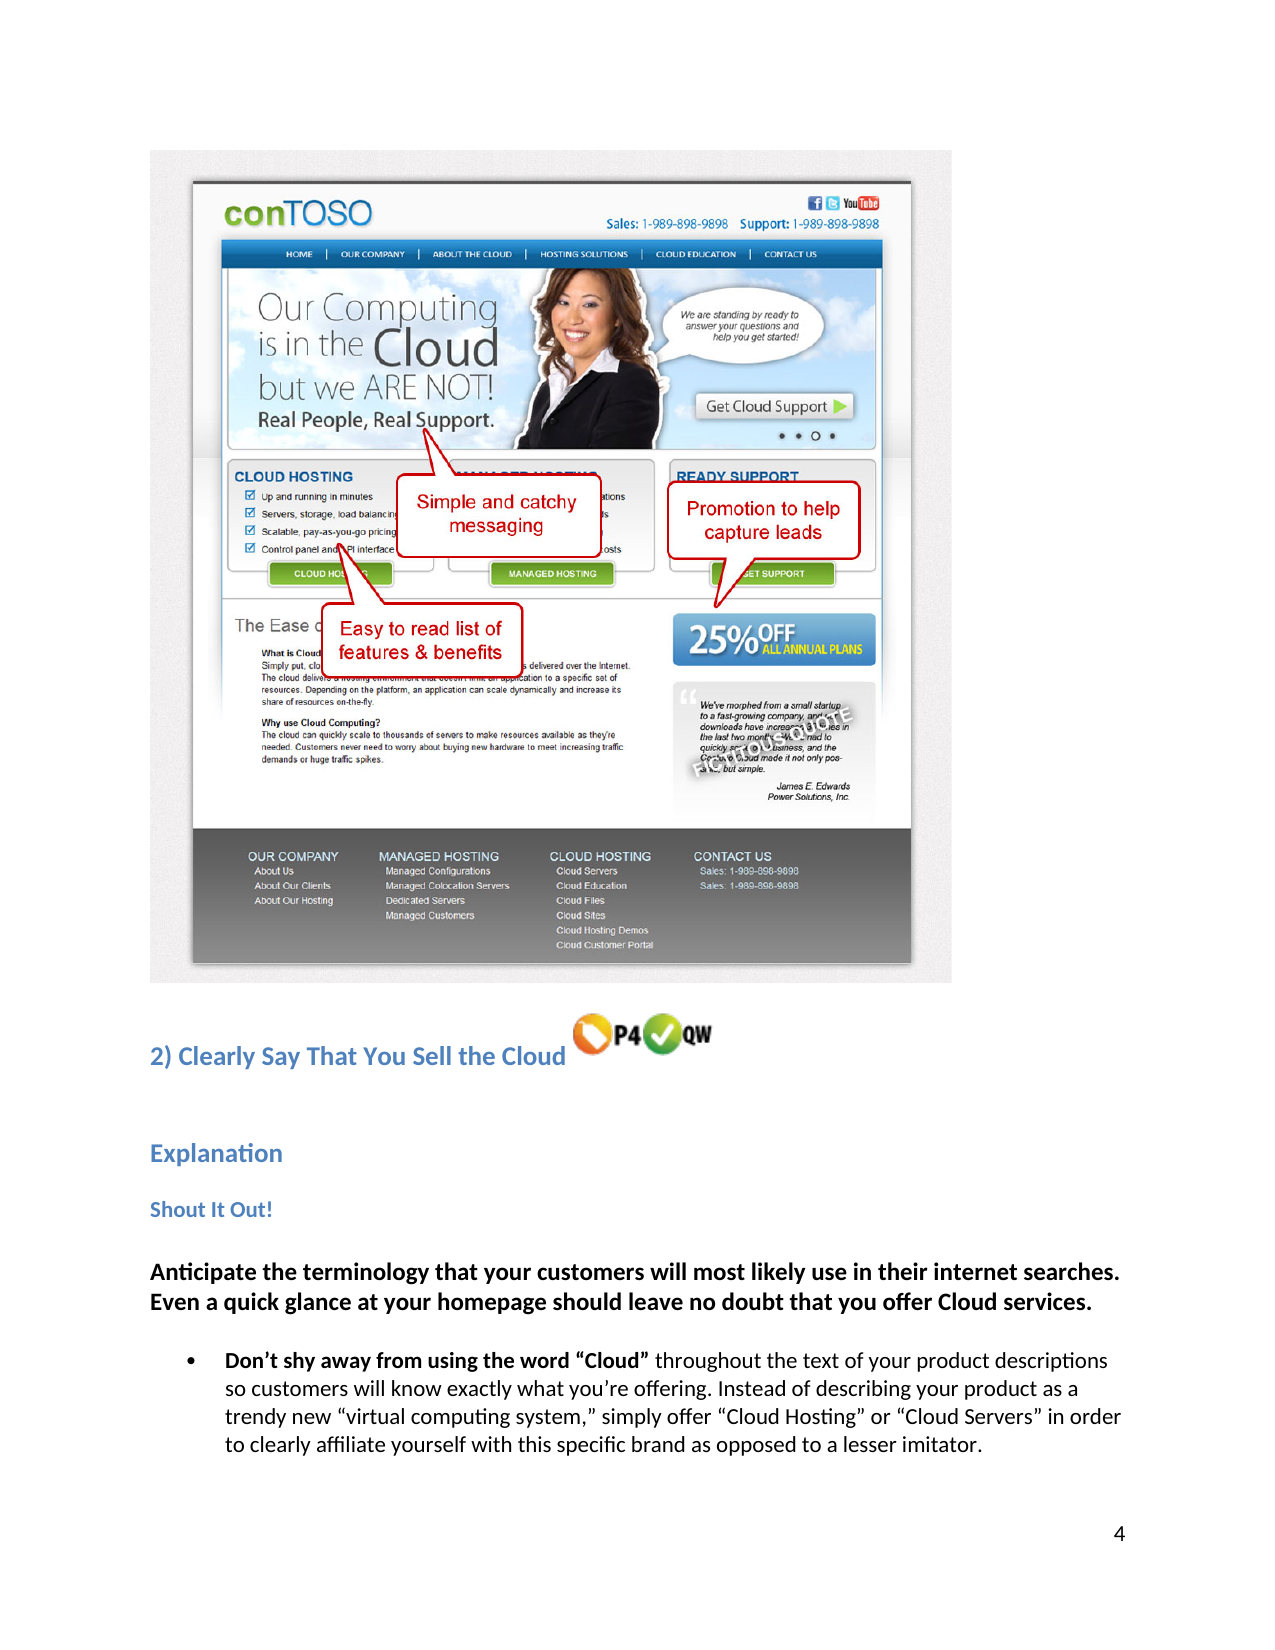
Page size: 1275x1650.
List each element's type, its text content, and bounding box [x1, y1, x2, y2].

table_header 2) Clearly Say That You Sell the Cloud [150, 1011, 567, 1083]
subtitle Shout It Out! [150, 1195, 1125, 1223]
text Anticipate the terminology that your customers will most likely use in their internet searches. Even a quick glance at your homepage should leave no doubt that you offer Cloud services. [150, 1256, 1125, 1317]
table_header [572, 1011, 716, 1083]
subtitle Explanation [150, 1136, 1125, 1169]
table_header [567, 1011, 572, 1083]
picture [150, 150, 952, 983]
picture [572, 1011, 713, 1059]
list Don’t shy away from using the word “Cloud” throughout the text of your product descriptions so customers will know exactly what you’re offering. Instead of describing your product as a trendy new “virtual computing system,” simply offer “Cloud Hosting” or “Cloud Servers” in order to clearly affiliate yourself with this specific brand as opposed to a lesser imitator. [187, 1346, 1125, 1458]
